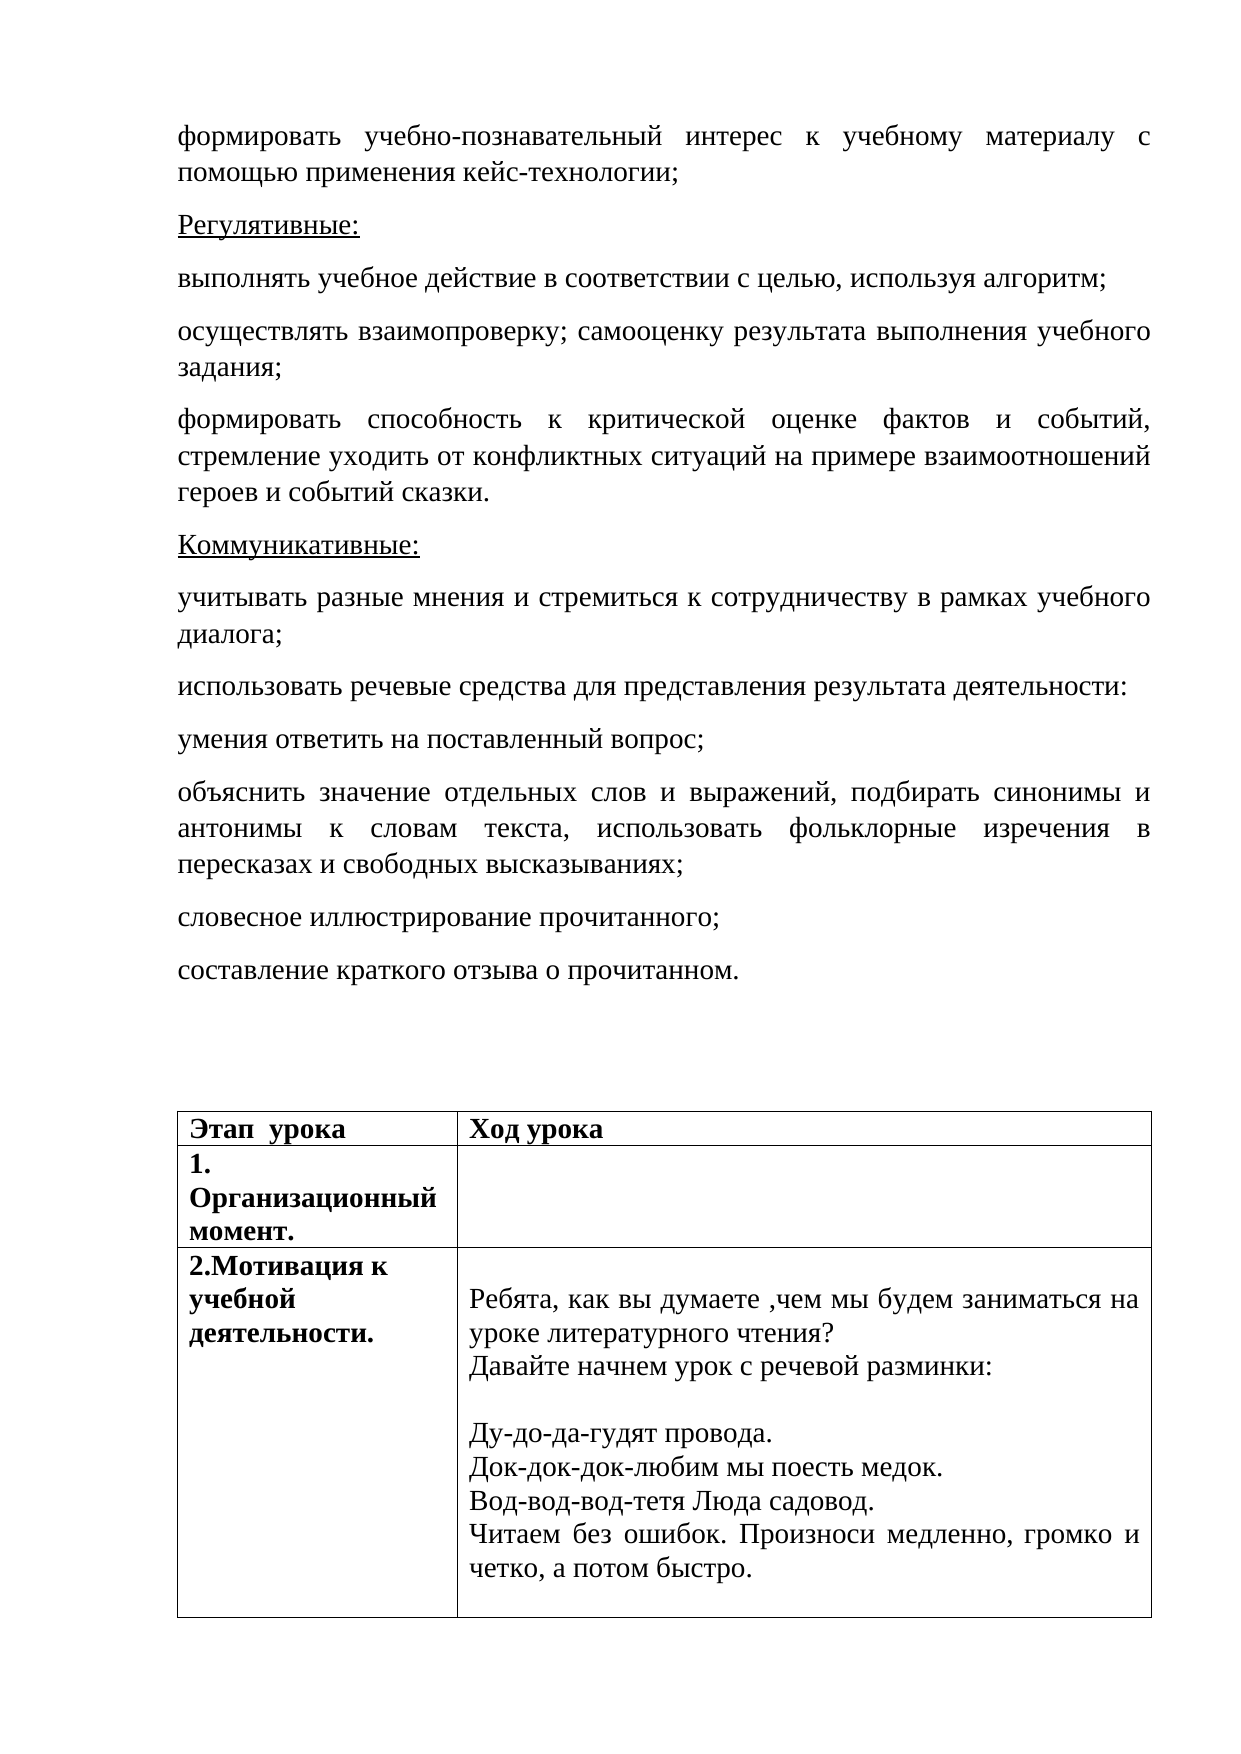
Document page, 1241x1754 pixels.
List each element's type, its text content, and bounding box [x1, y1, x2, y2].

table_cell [458, 1248, 1151, 1617]
table_cell [458, 1146, 1151, 1247]
text объяснить значение отдельных слов и выражений, подбирать синонимы и антонимы к словам текста, использовать фольклорные изречения в пересказах и свободных высказываниях; [177, 774, 1152, 880]
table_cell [178, 1248, 457, 1617]
table_header Этап урока [178, 1112, 457, 1145]
text Коммуникативные: [177, 527, 1152, 560]
table_header Ход урока [458, 1112, 1151, 1145]
text осуществлять взаимопроверку; самооценку результата выполнения учебного задания; [177, 313, 1152, 382]
text составление краткого отзыва о прочитанном. [177, 952, 1152, 986]
text словесное иллюстрирование прочитанного; [177, 899, 1152, 933]
text Регулятивные: [177, 207, 1152, 241]
text учитывать разные мнения и стремиться к сотрудничеству в рамках учебного диалога; [177, 579, 1152, 649]
text использовать речевые средства для представления результата деятельности: [177, 668, 1152, 702]
text формировать способность к критической оценке фактов и событий, стремление уходить от конфликтных ситуаций на примере взаимоотношений героев и событий сказки. [177, 402, 1152, 507]
text умения ответить на поставленный вопрос; [177, 721, 1152, 755]
table_cell 1. Организационный момент. [178, 1146, 457, 1247]
text формировать учебно-познавательный интерес к учебному материалу с помощью применения кейс-технологии; [177, 118, 1152, 188]
text выполнять учебное действие в соответствии с целью, используя алгоритм; [177, 260, 1152, 293]
